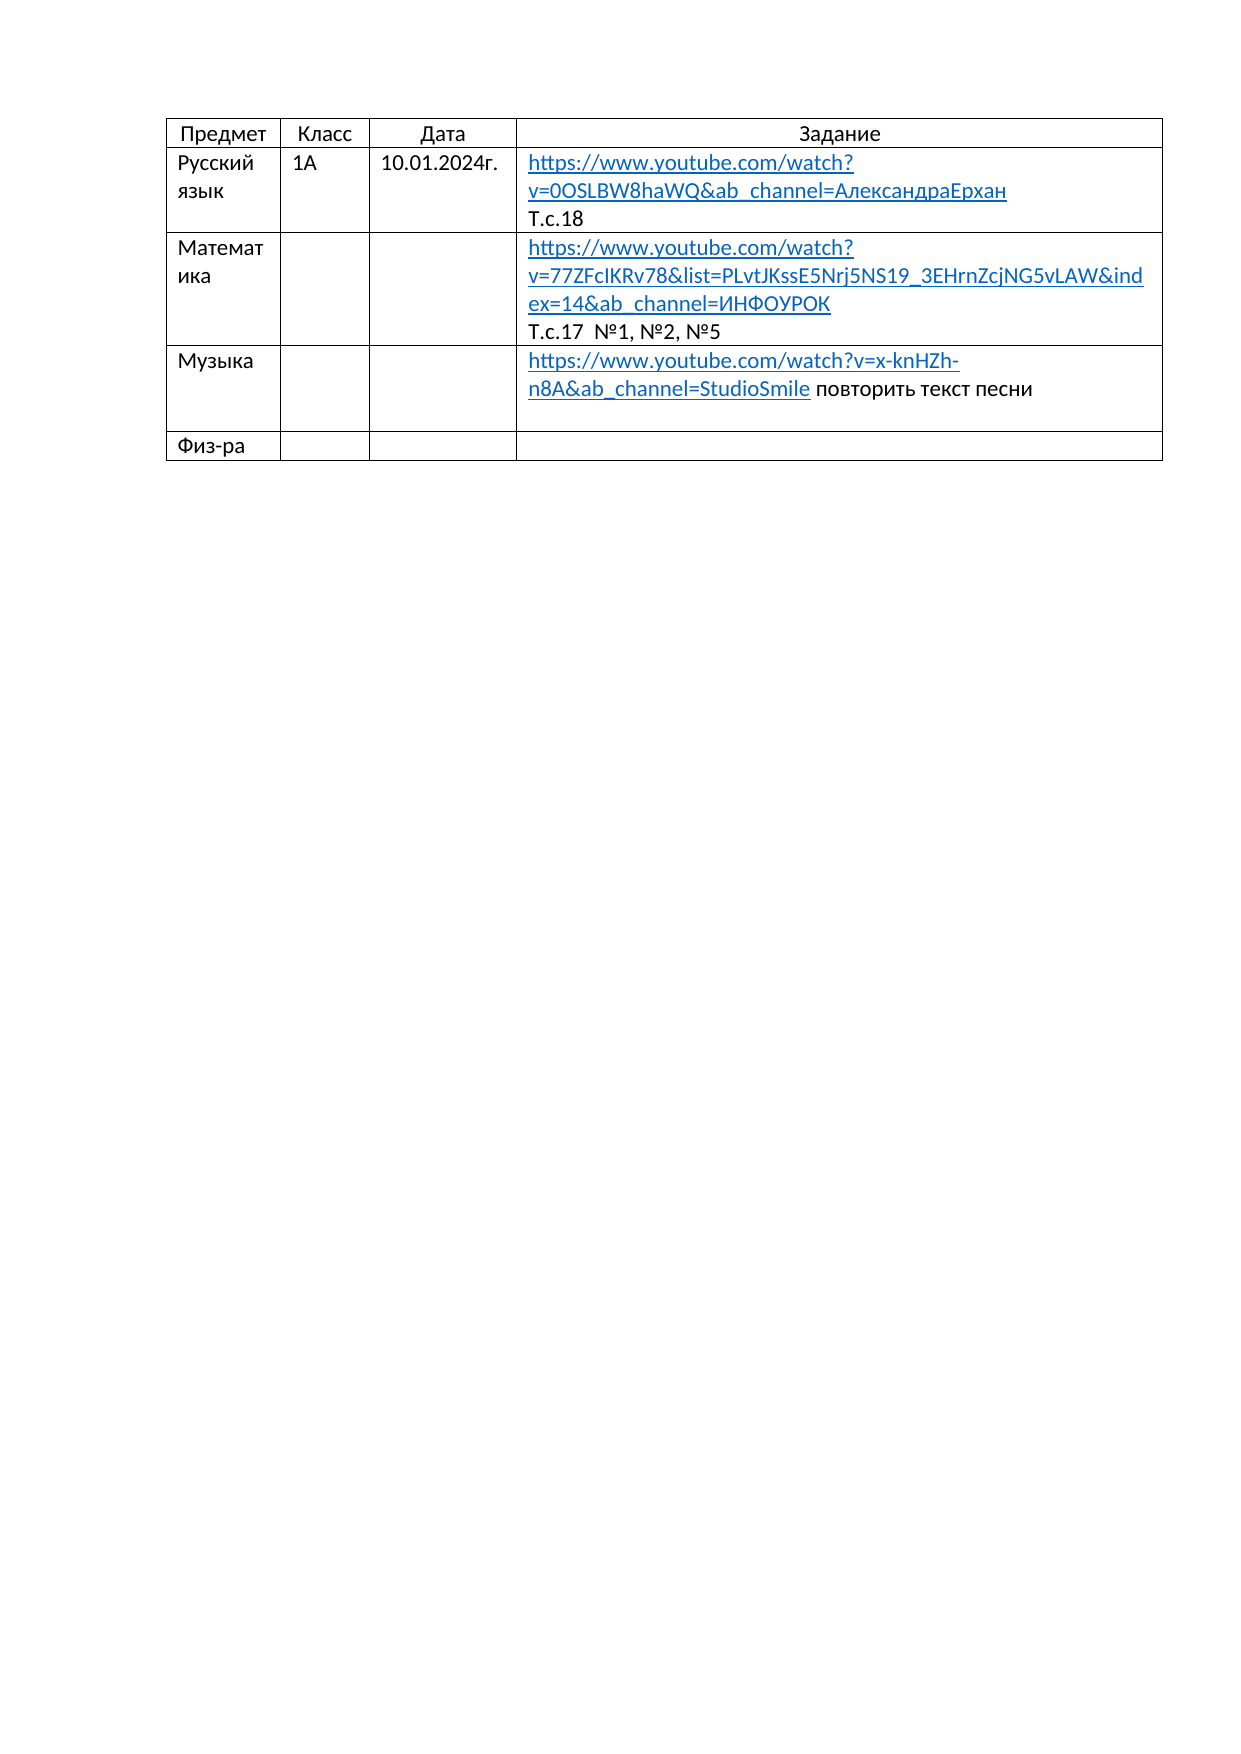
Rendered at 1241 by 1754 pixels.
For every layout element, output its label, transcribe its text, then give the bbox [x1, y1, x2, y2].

table_cell https://www.youtube.com/watch?v=x-knHZh-n8A&ab_channel=StudioSmile повторить текст песни [517, 346, 1162, 431]
table_cell Музыка [167, 346, 280, 431]
table_cell https://www.youtube.com/watch?v=77ZFcIKRv78&list=PLvtJKssE5Nrj5NS19_3EHrnZcjNG5vLAW&index=14&ab_channel=ИНФОУРОК Т.с.17 №1, №2, №5 [517, 233, 1162, 345]
table_cell [370, 346, 516, 431]
table_cell Математика [167, 233, 280, 345]
table_cell [517, 432, 1162, 459]
table_cell https://www.youtube.com/watch?v=0OSLBW8haWQ&ab_channel=АлександраЕрхан Т.с.18 [517, 148, 1162, 232]
table_cell 10.01.2024г. [370, 148, 516, 232]
table_header Класс [281, 119, 369, 147]
table_cell [370, 432, 516, 459]
table_header Предмет [167, 119, 280, 147]
table_header Задание [517, 119, 1162, 147]
table_cell [281, 432, 369, 459]
table_cell Русский язык [167, 148, 280, 232]
table_cell [281, 346, 369, 431]
table_cell Физ-ра [167, 432, 280, 459]
table_cell 1А [281, 148, 369, 232]
table_cell [281, 233, 369, 345]
table_header Дата [370, 119, 516, 147]
table_cell [370, 233, 516, 345]
